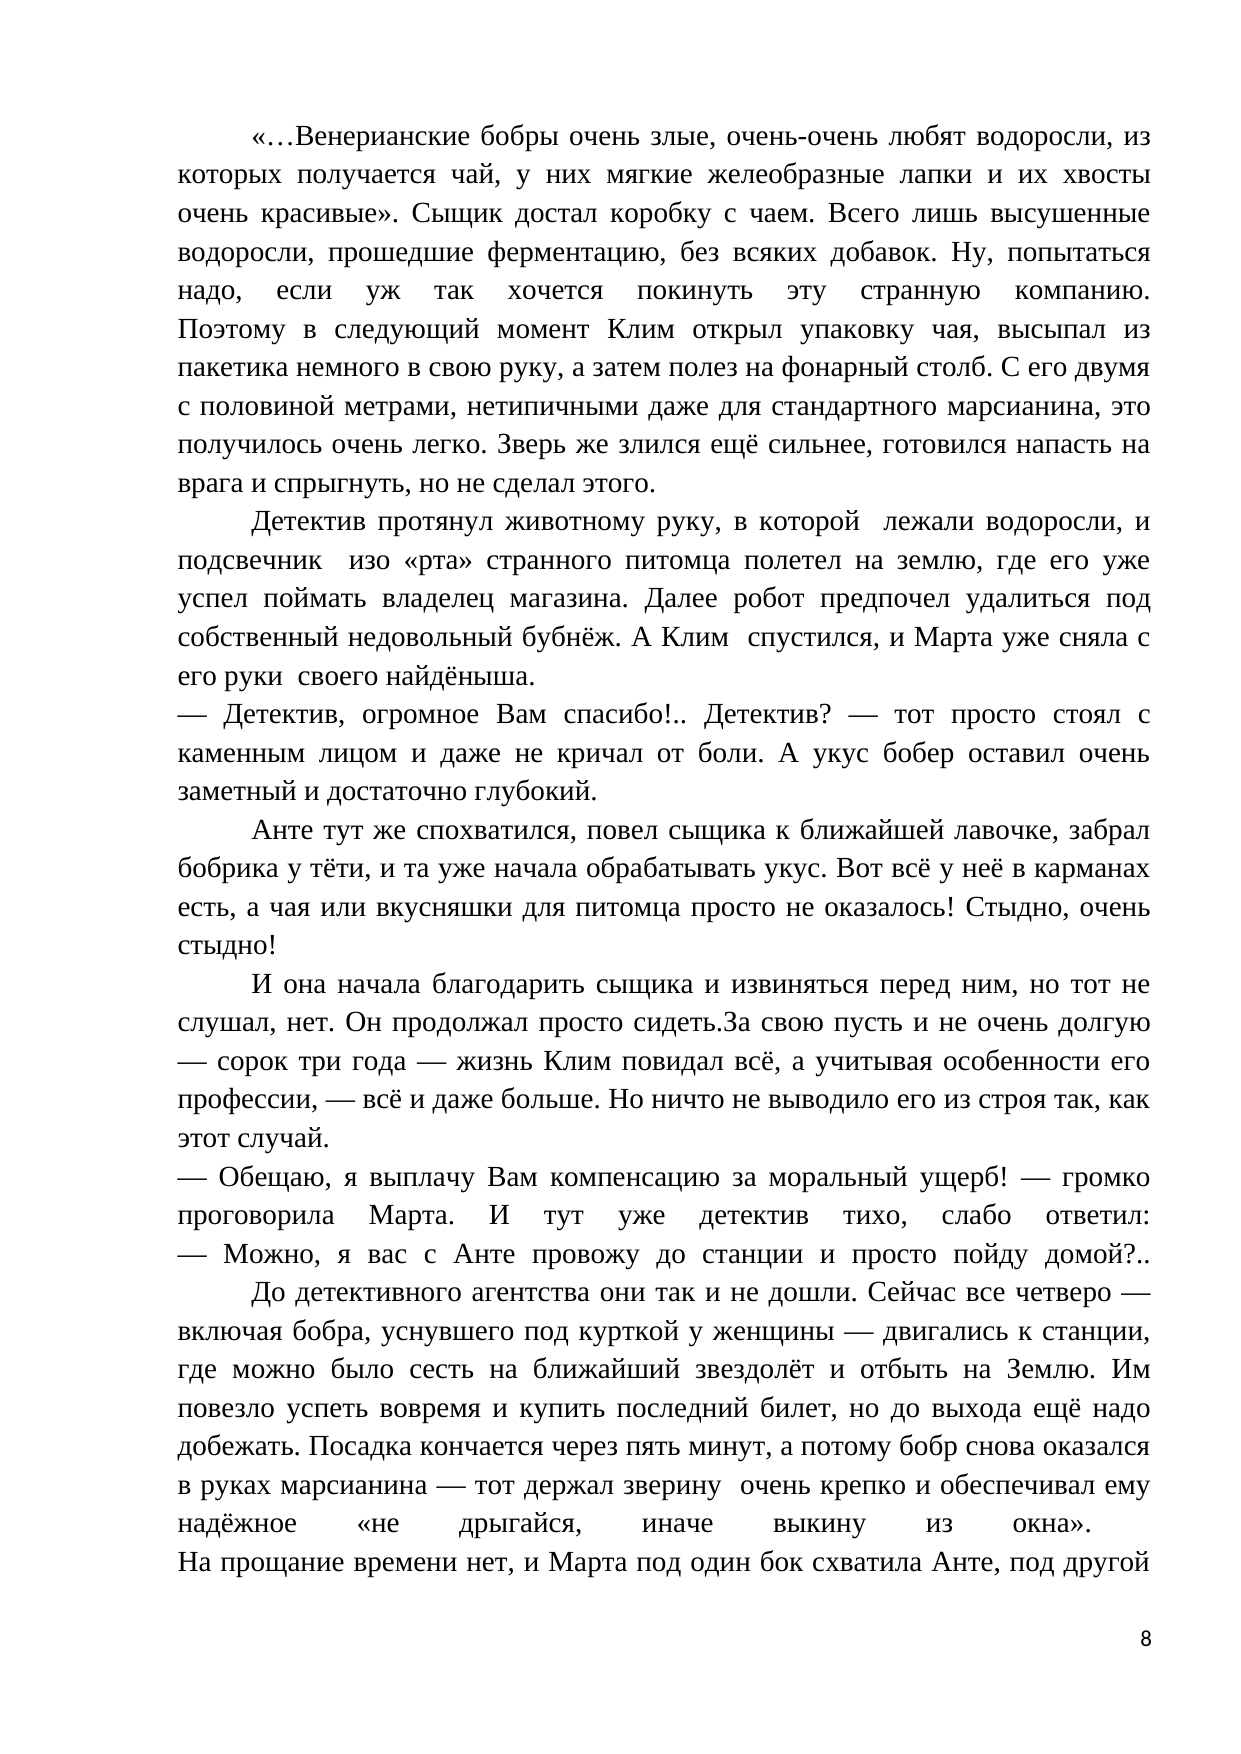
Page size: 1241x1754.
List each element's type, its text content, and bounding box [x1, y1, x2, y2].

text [177, 1159, 1152, 1578]
text — Детектив, огромное Вам спасибо!.. Детектив? — тот просто стоял с каменным лицом и даже не кричал от боли. А укус бобер оставил очень заметный и достаточно глубокий. [177, 696, 1152, 807]
text «…Венерианские бобры очень злые, очень-очень любят водоросли, из которых получается чай, у них мягкие желеобразные лапки и их хвосты очень красивые». Сыщик достал коробку с чаем. Всего лишь высушенные водоросли, прошедшие ферментацию, без всяких добавок. Ну, попытаться надо, если уж так хочется покинуть эту странную компанию. Поэтому в следующий момент Клим открыл упаковку чая, высыпал из пакетика немного в свою руку, а затем полез на фонарный столб. С его двумя с половиной метрами, нетипичными даже для стандартного марсианина, это получилось очень легко. Зверь же злился ещё сильнее, готовился напасть на врага и спрыгнуть, но не сделал этого. [177, 118, 1152, 498]
text Детектив протянул животному руку, в которой лежали водоросли, и подсвечник изо «рта» странного питомца полетел на землю, где его уже успел поймать владелец магазина. Далее робот предпочел удалиться под собственный недовольный бубнёж. А Клим спустился, и Марта уже сняла с его руки своего найдёныша. [177, 503, 1152, 691]
text Анте тут же спохватился, повел сыщика к ближайшей лавочке, забрал бобрика у тёти, и та уже начала обрабатывать укус. Вот всё у неё в карманах есть, а чая или вкусняшки для питомца просто не оказалось! Стыдно, очень стыдно! [177, 812, 1152, 961]
text И она начала благодарить сыщика и извиняться перед ним, но тот не слушал, нет. Он продолжал просто сидеть.За свою пусть и не очень долгую — сорок три года — жизнь Клим повидал всё, а учитывая особенности его профессии, — всё и даже больше. Но ничто не выводило его из строя так, как этот случай. [177, 966, 1152, 1154]
